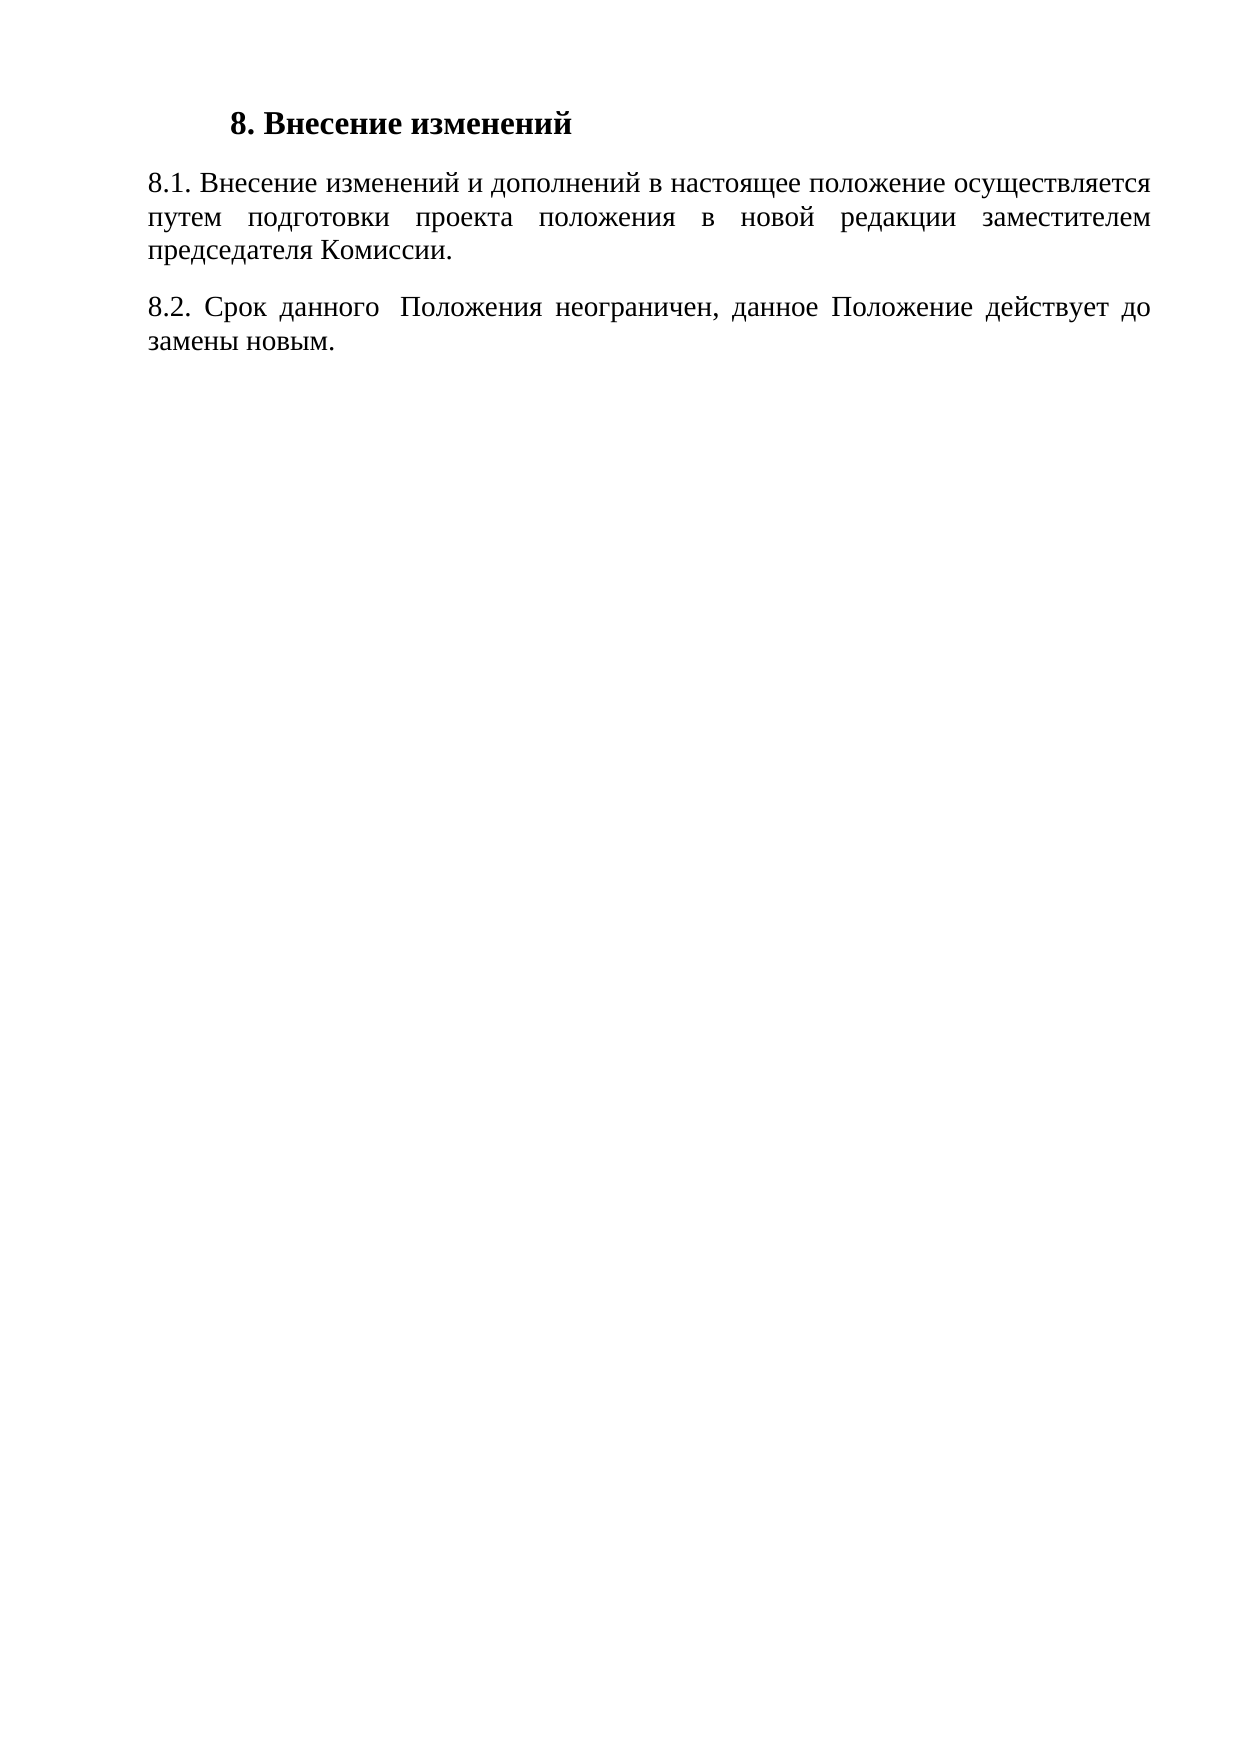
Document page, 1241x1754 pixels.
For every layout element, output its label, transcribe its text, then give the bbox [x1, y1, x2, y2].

text 8. Внесение изменений [148, 103, 1152, 142]
text 8.1. Внесение изменений и дополнений в настоящее положение осуществляется путем подготовки проекта положения в новой редакции заместителем председателя Комиссии. [148, 165, 1152, 266]
text 8.2. Срок данного Положения неограничен, данное Положение действует до замены новым. [148, 289, 1152, 356]
